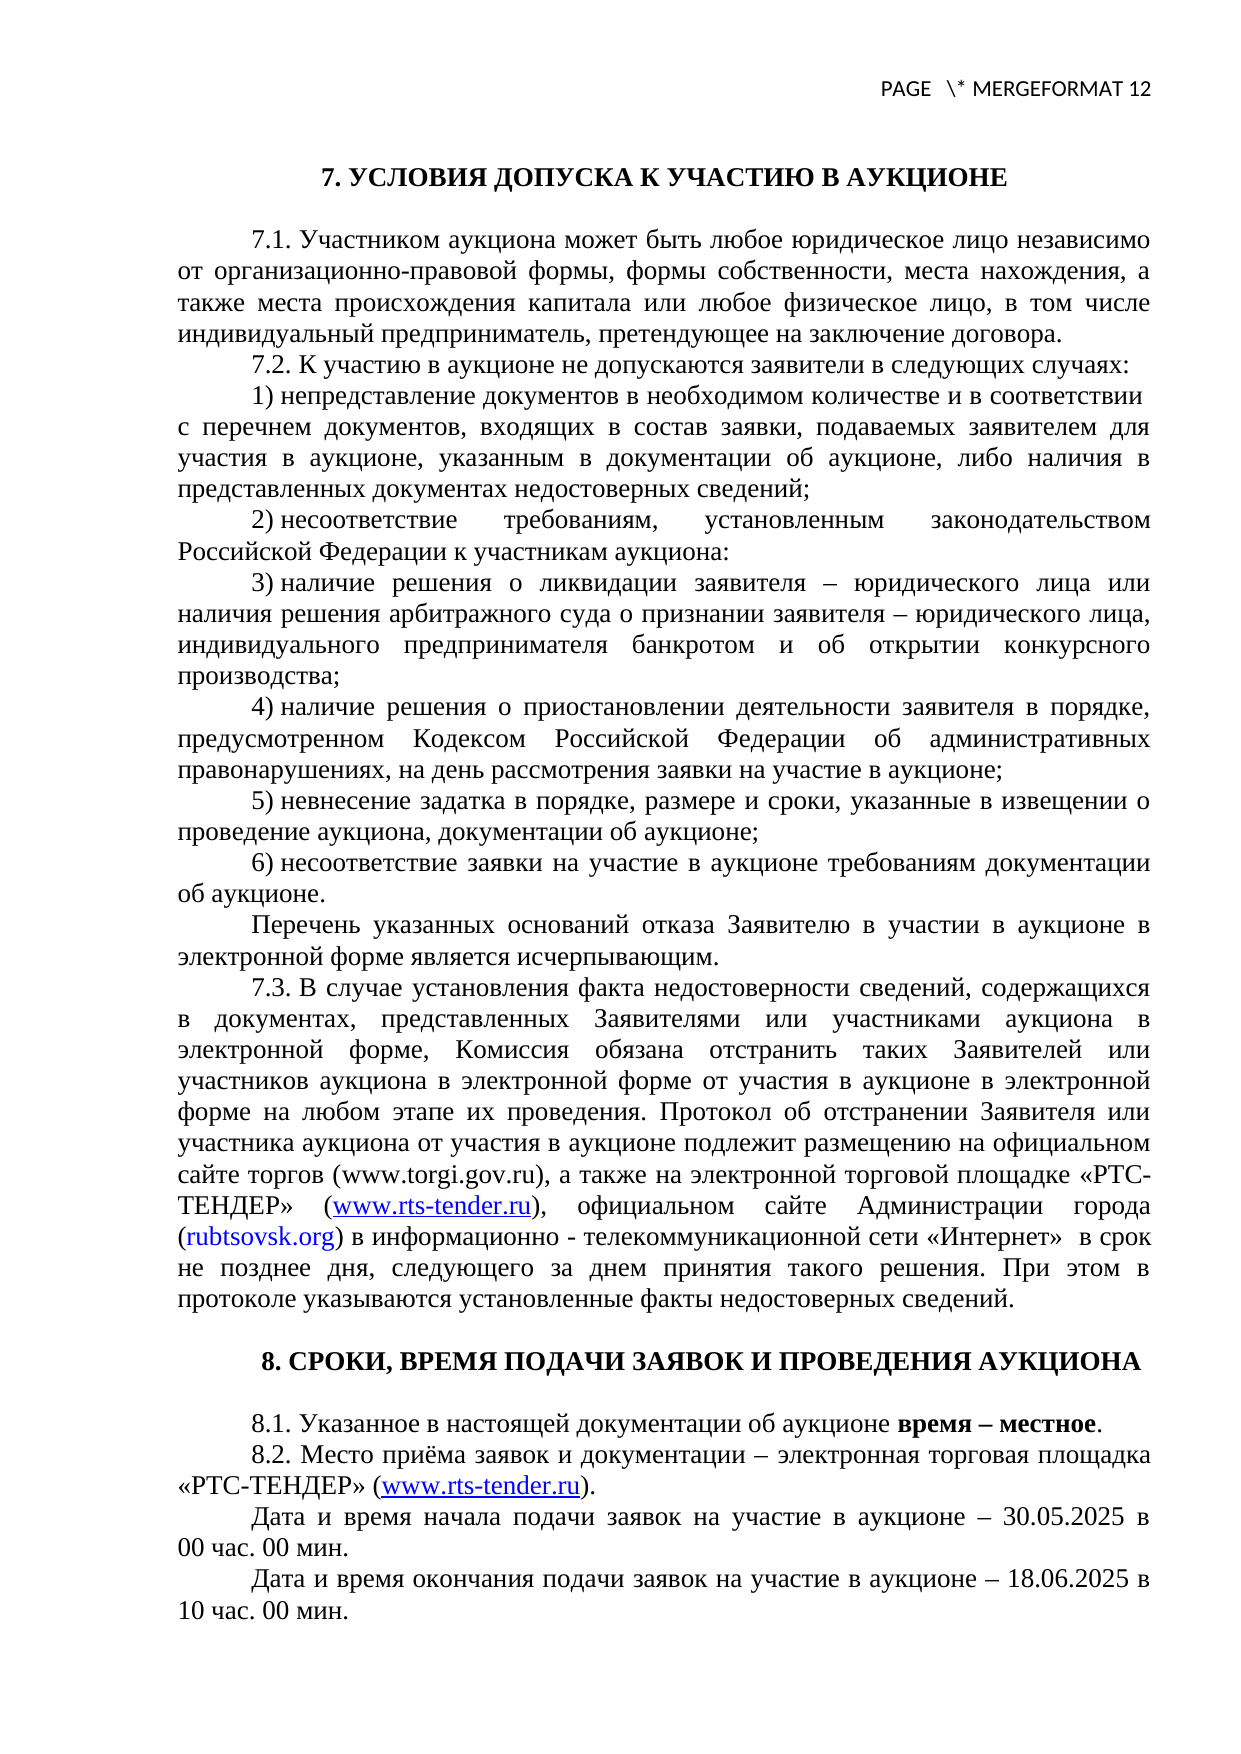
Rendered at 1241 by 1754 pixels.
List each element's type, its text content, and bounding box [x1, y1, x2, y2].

text 4) наличие решения о приостановлении деятельности заявителя в порядке, предусмотренном Кодексом Российской Федерации об административных правонарушениях, на день рассмотрения заявки на участие в аукционе; [177, 691, 1152, 784]
text 6) несоответствие заявки на участие в аукционе требованиям документации об аукционе. [177, 846, 1152, 908]
text 8.1. Указанное в настоящей документации об аукционе время – местное. [177, 1407, 1152, 1438]
text 5) невнесение задатка в порядке, размере и сроки, указанные в извещении о проведение аукциона, документации об аукционе; [177, 784, 1152, 846]
text 2) несоответствие требованиям, установленным законодательством Российской Федерации к участникам аукциона: [177, 504, 1152, 566]
text Перечень указанных оснований отказа Заявителю в участии в аукционе в электронной форме является исчерпывающим. [177, 908, 1152, 971]
text 8.2. Место приёма заявок и документации – электронная торговая площадка «РТС-ТЕНДЕР» (www.rts-tender.ru). [177, 1438, 1152, 1500]
text 8. СРОКИ, ВРЕМЯ ПОДАЧИ ЗАЯВОК И ПРОВЕДЕНИЯ АУКЦИОНА [177, 1344, 1152, 1376]
text 7. УСЛОВИЯ ДОПУСКА К УЧАСТИЮ В АУКЦИОНЕ [177, 161, 1152, 192]
text 1) непредставление документов в необходимом количестве и в соответствии с перечнем документов, входящих в состав заявки, подаваемых заявителем для участия в аукционе, указанным в документации об аукционе, либо наличия в представленных документах недостоверных сведений; [177, 379, 1152, 504]
text Дата и время начала подачи заявок на участие в аукционе – 30.05.2025 в 00 час. 00 мин. [177, 1500, 1152, 1563]
text 7.1. Участником аукциона может быть любое юридическое лицо независимо от организационно-правовой формы, формы собственности, места нахождения, а также места происхождения капитала или любое физическое лицо, в том числе индивидуальный предприниматель, претендующее на заключение договора. [177, 223, 1152, 348]
text 3) наличие решения о ликвидации заявителя – юридического лица или наличия решения арбитражного суда о признании заявителя – юридического лица, индивидуального предпринимателя банкротом и об открытии конкурсного производства; [177, 566, 1152, 691]
text 7.2. К участию в аукционе не допускаются заявители в следующих случаях: [177, 348, 1152, 379]
text 7.3. В случае установления факта недостоверности сведений, содержащихся в документах, представленных Заявителями или участниками аукциона в электронной форме, Комиссия обязана отстранить таких Заявителей или участников аукциона в электронной форме от участия в аукционе в электронной форме на любом этапе их проведения. Протокол об отстранении Заявителя или участника аукциона от участия в аукционе подлежит размещению на официальном сайте торгов (www.torgi.gov.ru), а также на электронной торговой площадке «РТС-ТЕНДЕР» (www.rts-tender.ru), официальном сайте Администрации города (rubtsovsk.org) в информационно - телекоммуникационной сети «Интернет» в срок не позднее дня, следующего за днем принятия такого решения. При этом в протоколе указываются установленные факты недостоверных сведений. [177, 971, 1152, 1313]
text Дата и время окончания подачи заявок на участие в аукционе – 18.06.2025 в 10 час. 00 мин. [177, 1563, 1152, 1625]
